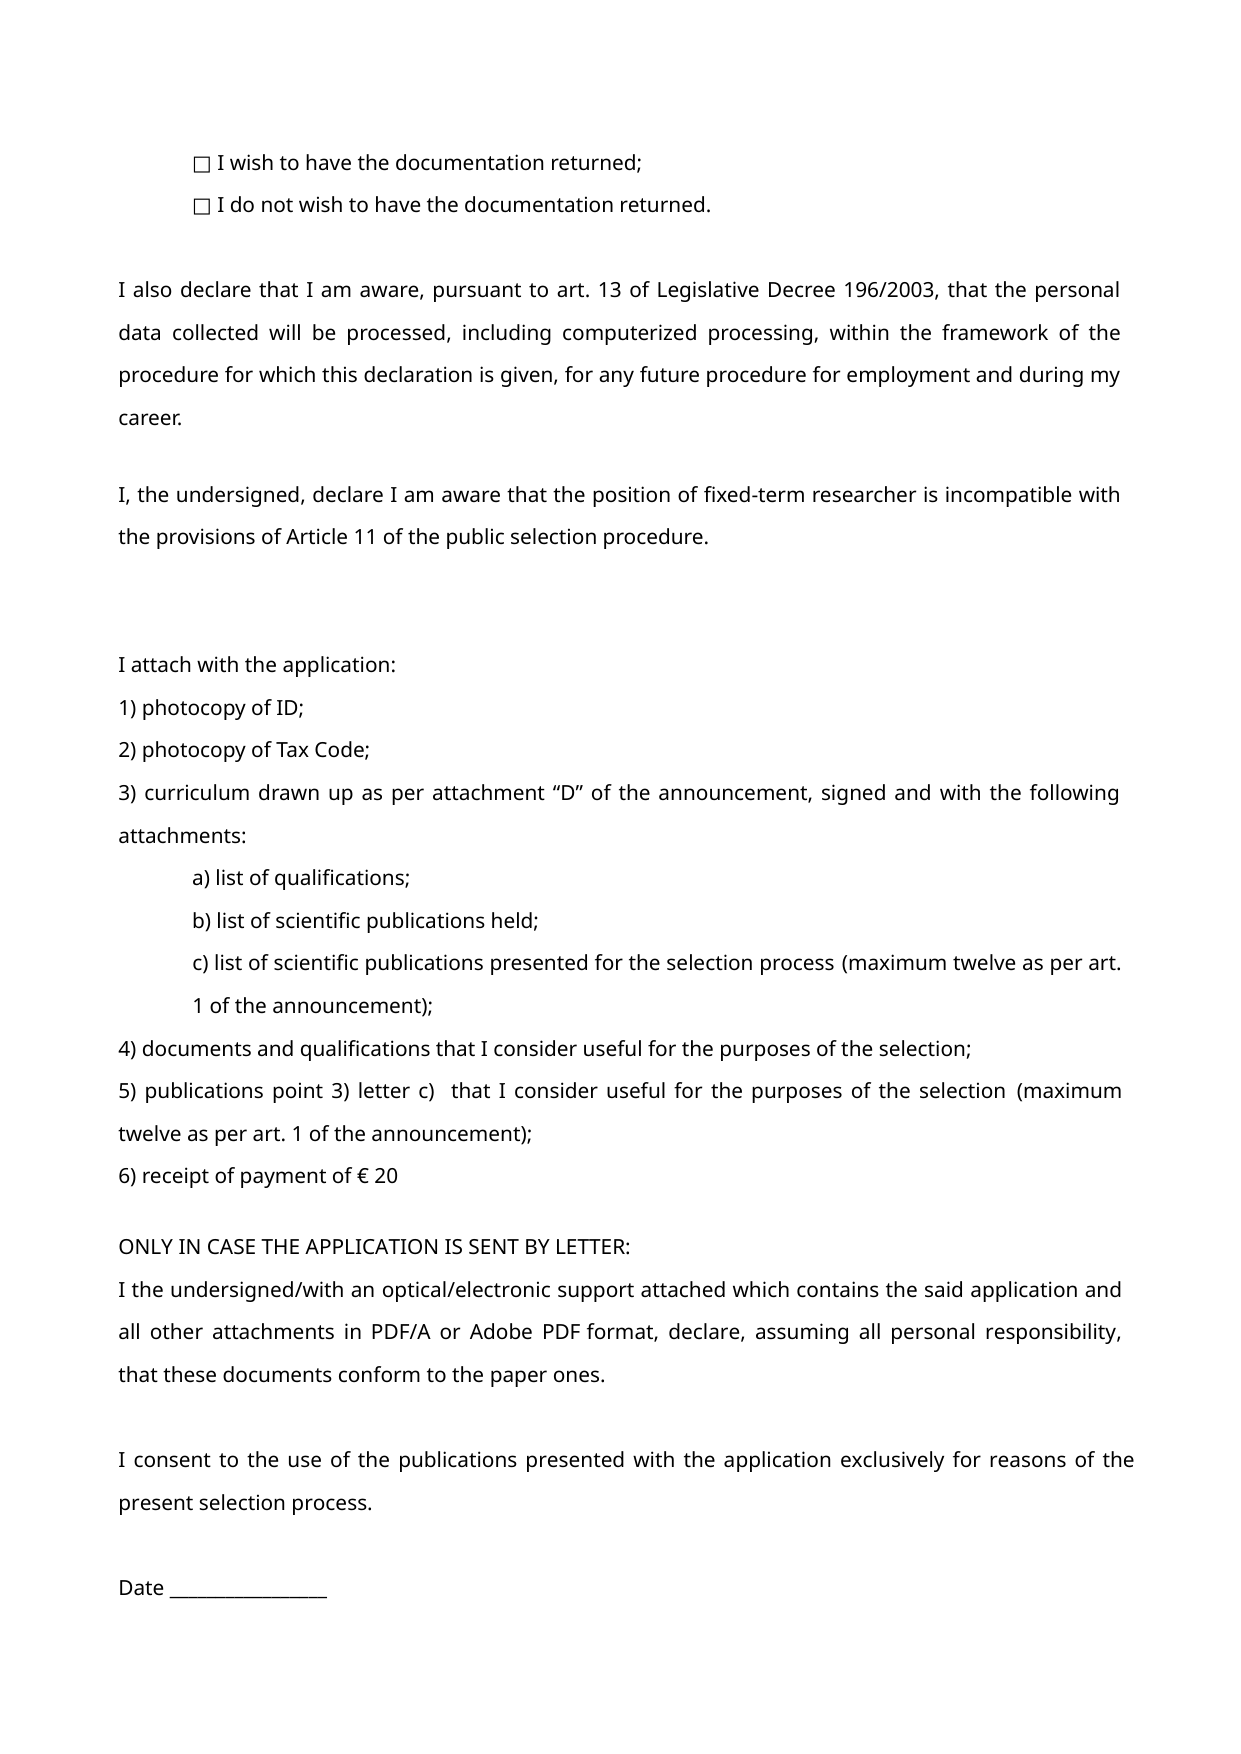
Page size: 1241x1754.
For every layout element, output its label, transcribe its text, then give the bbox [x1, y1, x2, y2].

text Date _________________ [118, 1573, 1122, 1601]
text □ I do not wish to have the documentation returned. [118, 190, 1122, 219]
text 5) publications point 3) letter c) that I consider useful for the purposes of the selection (maximum twelve as per art. 1 of the announcement); [118, 1076, 1122, 1147]
text b) list of scientific publications held; [118, 906, 1122, 934]
text I also declare that I am aware, pursuant to art. 13 of Legislative Decree 196/2003, that the personal data collected will be processed, including computerized processing, within the framework of the procedure for which this declaration is given, for any future procedure for employment and during my career. [118, 275, 1122, 432]
text 1) photocopy of ID; [118, 693, 1122, 721]
text I consent to the use of the publications presented with the application exclusively for reasons of the present selection process. [118, 1445, 1137, 1516]
text ONLY IN CASE THE APPLICATION IS SENT BY LETTER: [118, 1232, 1122, 1261]
text 6) receipt of payment of € 20 [118, 1162, 1122, 1190]
text □ I wish to have the documentation returned; [118, 148, 1122, 176]
text 2) photocopy of Tax Code; [118, 736, 1122, 764]
text I attach with the application: [118, 650, 1122, 679]
text I the undersigned/with an optical/electronic support attached which contains the said application and all other attachments in PDF/A or Adobe PDF format, declare, assuming all personal responsibility, that these documents conform to the paper ones. [118, 1275, 1122, 1388]
text I, the undersigned, declare I am aware that the position of fixed-term researcher is incompatible with the provisions of Article 11 of the public selection procedure. [118, 480, 1122, 551]
text c) list of scientific publications presented for the selection process (maximum twelve as per art. 1 of the announcement); [192, 948, 1122, 1019]
text a) list of qualifications; [118, 863, 1122, 892]
text 4) documents and qualifications that I consider useful for the purposes of the selection; [118, 1034, 1122, 1062]
text 3) curriculum drawn up as per attachment “D” of the announcement, signed and with the following attachments: [118, 778, 1122, 849]
